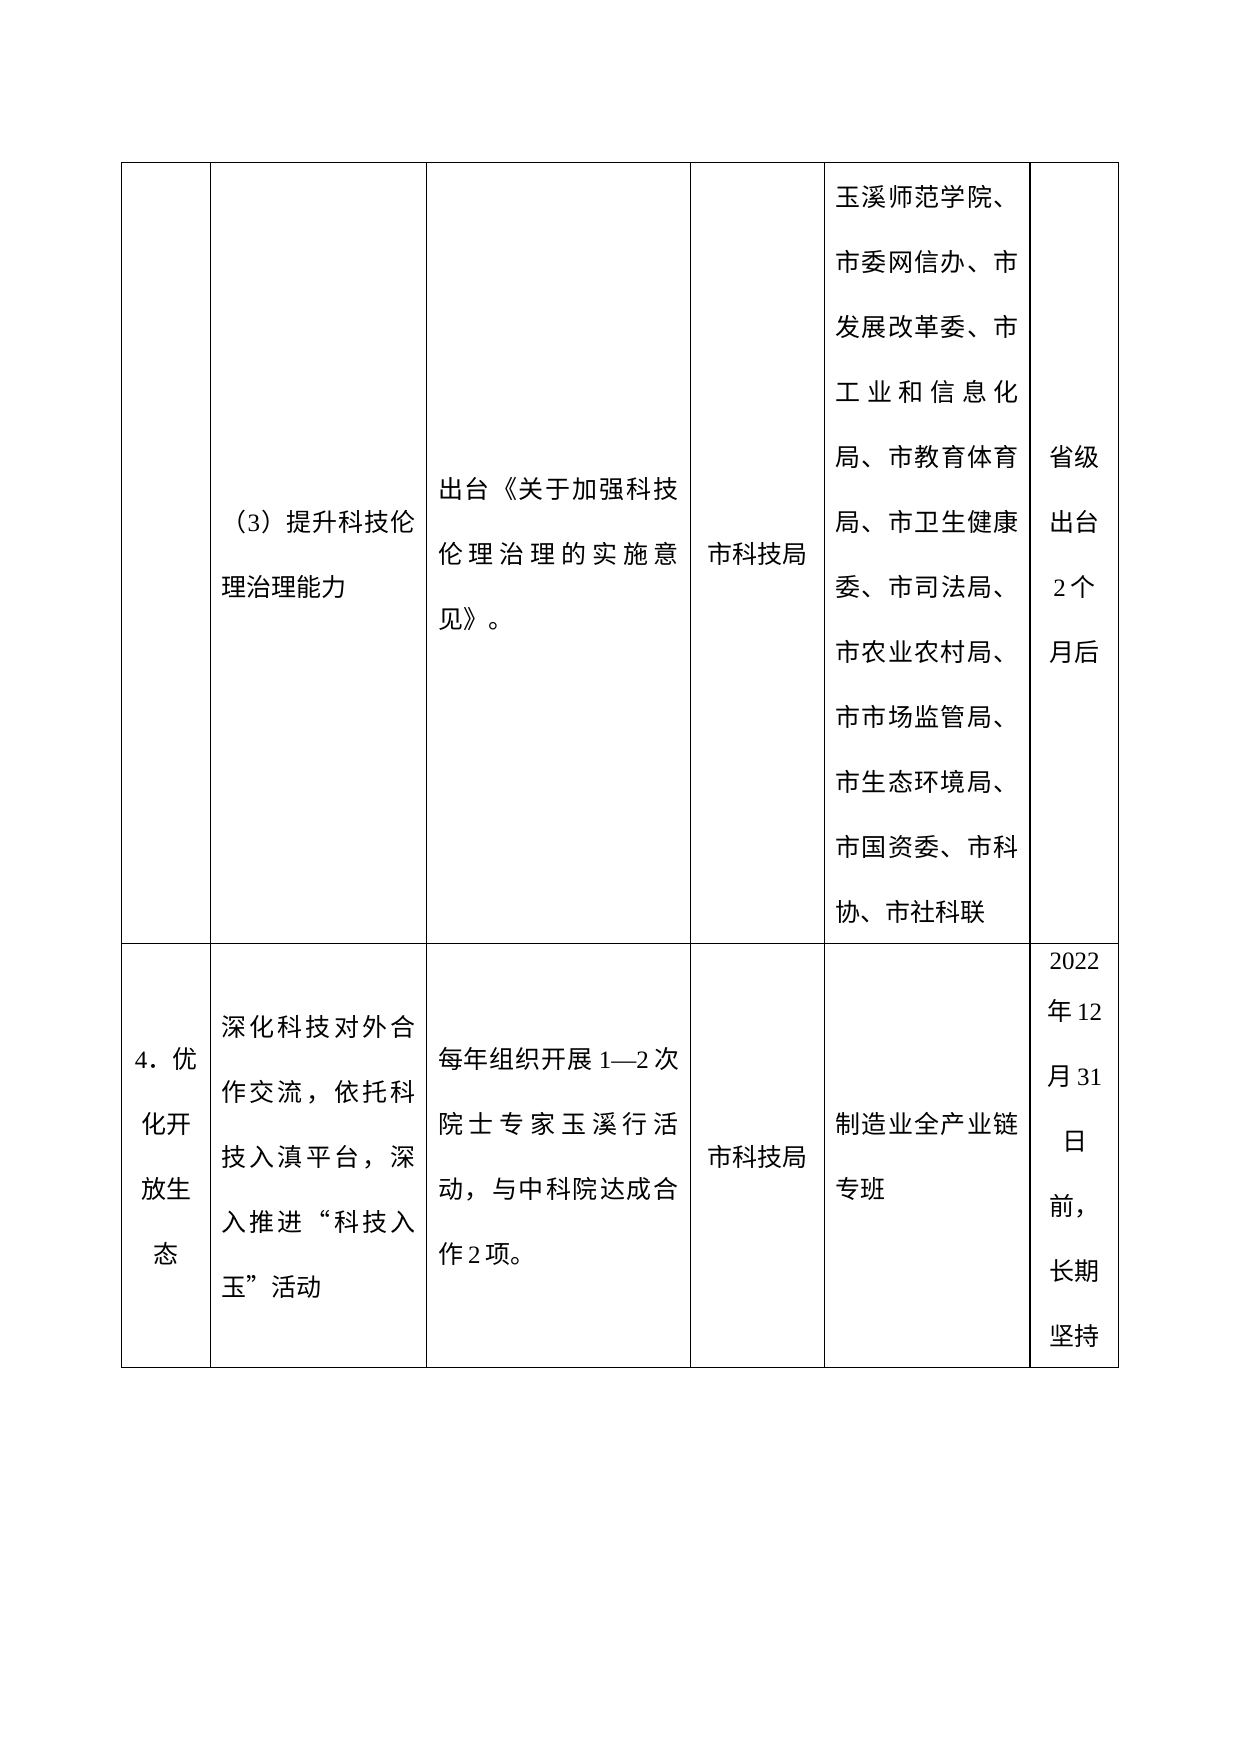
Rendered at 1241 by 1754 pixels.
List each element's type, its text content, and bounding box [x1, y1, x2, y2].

table_cell 每年组织开展1—2次院士专家玉溪行活动，与中科院达成合作2项。 [427, 944, 690, 1367]
table_cell 玉溪师范学院、市委网信办、市发展改革委、市工业和信息化局、市教育体育局、市卫生健康委、市司法局、市农业农村局、市市场监管局、市生态环境局、市国资委、市科协、市社科联 [825, 163, 1029, 943]
table_cell 市科技局 [691, 163, 824, 943]
table_cell （3）提升科技伦理治理能力 [211, 163, 426, 943]
table_cell 深化科技对外合作交流，依托科技入滇平台，深入推进“科技入玉”活动 [211, 944, 426, 1367]
table_cell 市科技局 [691, 944, 824, 1367]
table_cell 2022年12月31日前，长期坚持 [1031, 944, 1118, 1367]
table_cell 省级出台2个月后 [1031, 163, 1118, 943]
table_cell 4．优化开放生态 [122, 944, 210, 1367]
table_cell 制造业全产业链专班 [825, 944, 1029, 1367]
table_cell 出台《关于加强科技伦理治理的实施意见》。 [427, 163, 690, 943]
